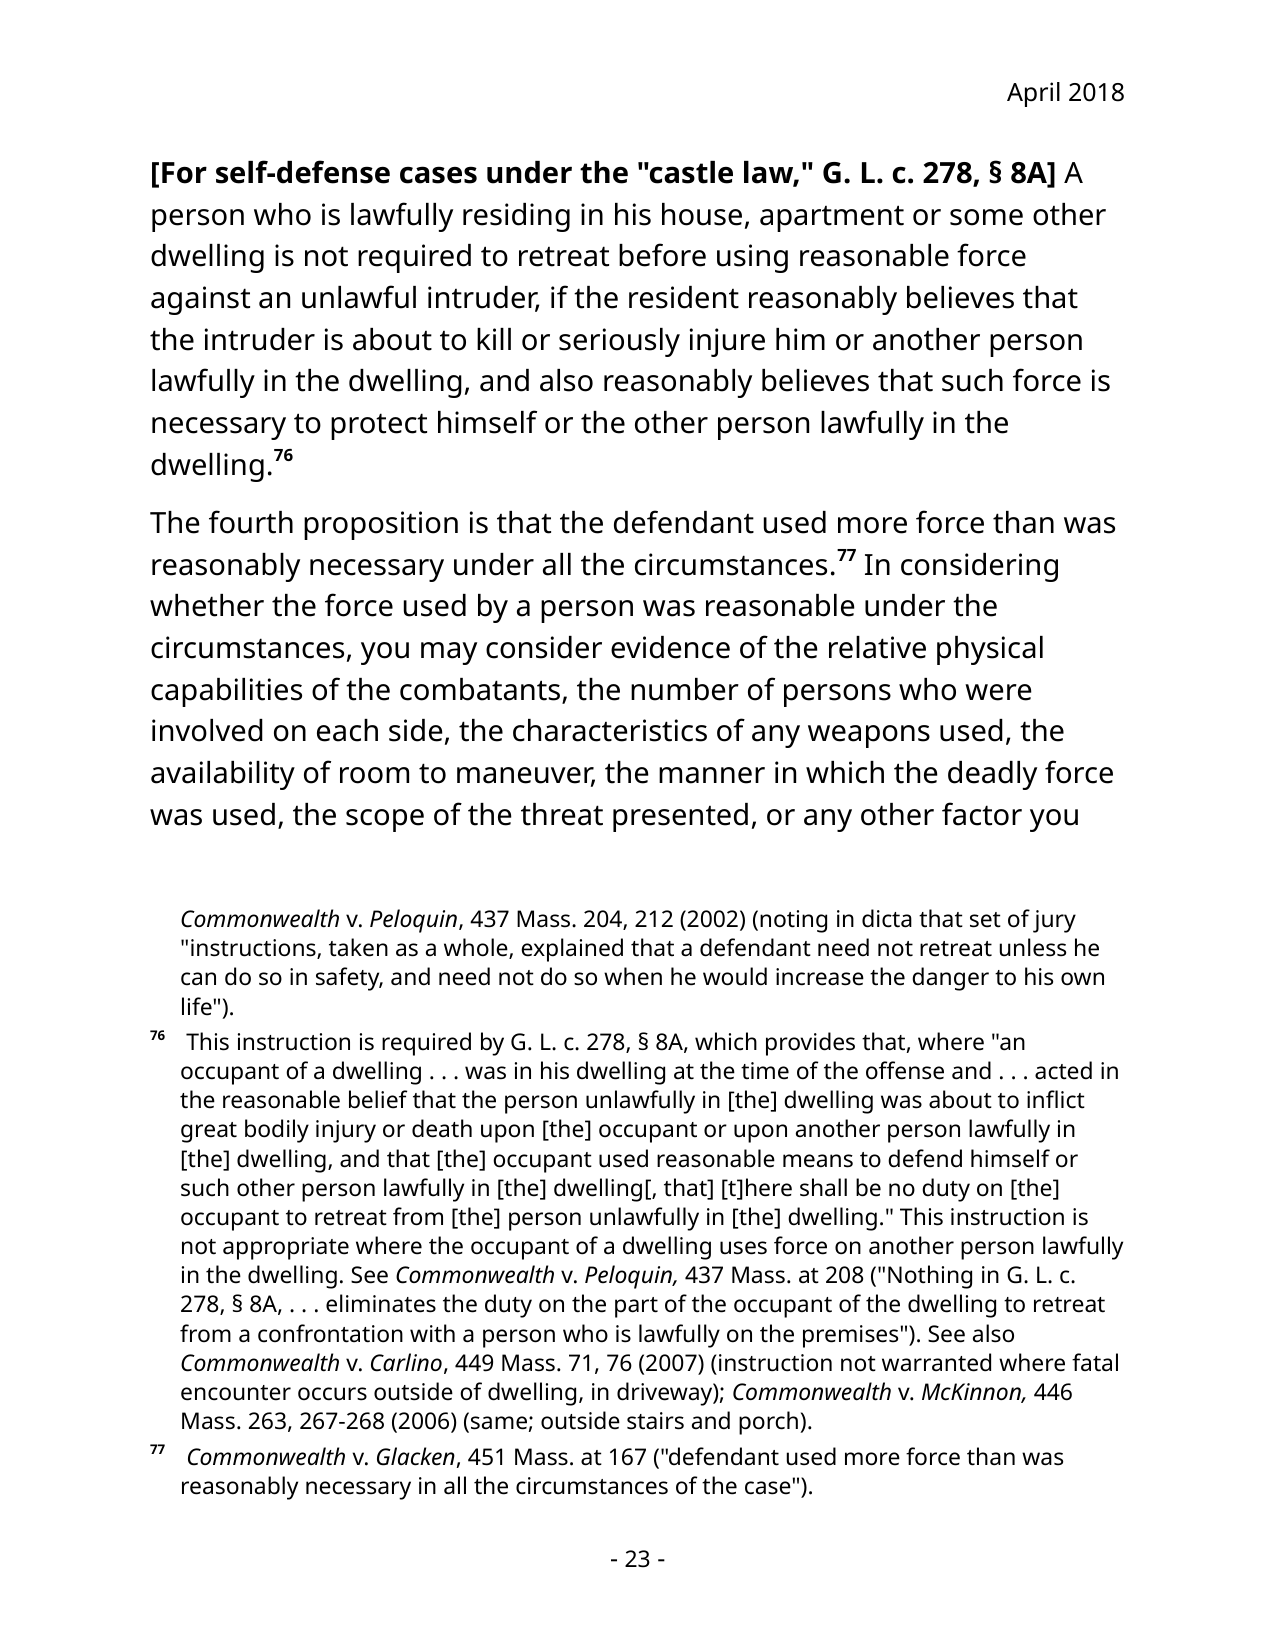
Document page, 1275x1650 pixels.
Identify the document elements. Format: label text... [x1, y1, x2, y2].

text The fourth proposition is that the defendant used more force than was reasonably necessary under all the circumstances. In considering whether the force used by a person was reasonable under the circumstances, you may consider evidence of the relative physical capabilities of the combatants, the number of persons who were involved on each side, the characteristics of any weapons used, the availability of room to maneuver, the manner in which the deadly force was used, the scope of the threat presented, or any other factor you deem relevant to the reasonableness of the person's conduct under the circumstances. [150, 500, 1125, 833]
text [For self-defense cases under the "castle law," G. L. c. 278, § 8A] A person who is lawfully residing in his house, apartment or some other dwelling is not required to retreat before using reasonable force against an unlawful intruder, if the resident reasonably believes that the intruder is about to kill or seriously injure him or another person lawfully in the dwelling, and also reasonably believes that such force is necessary to protect himself or the other person lawfully in the dwelling. [150, 150, 1125, 483]
